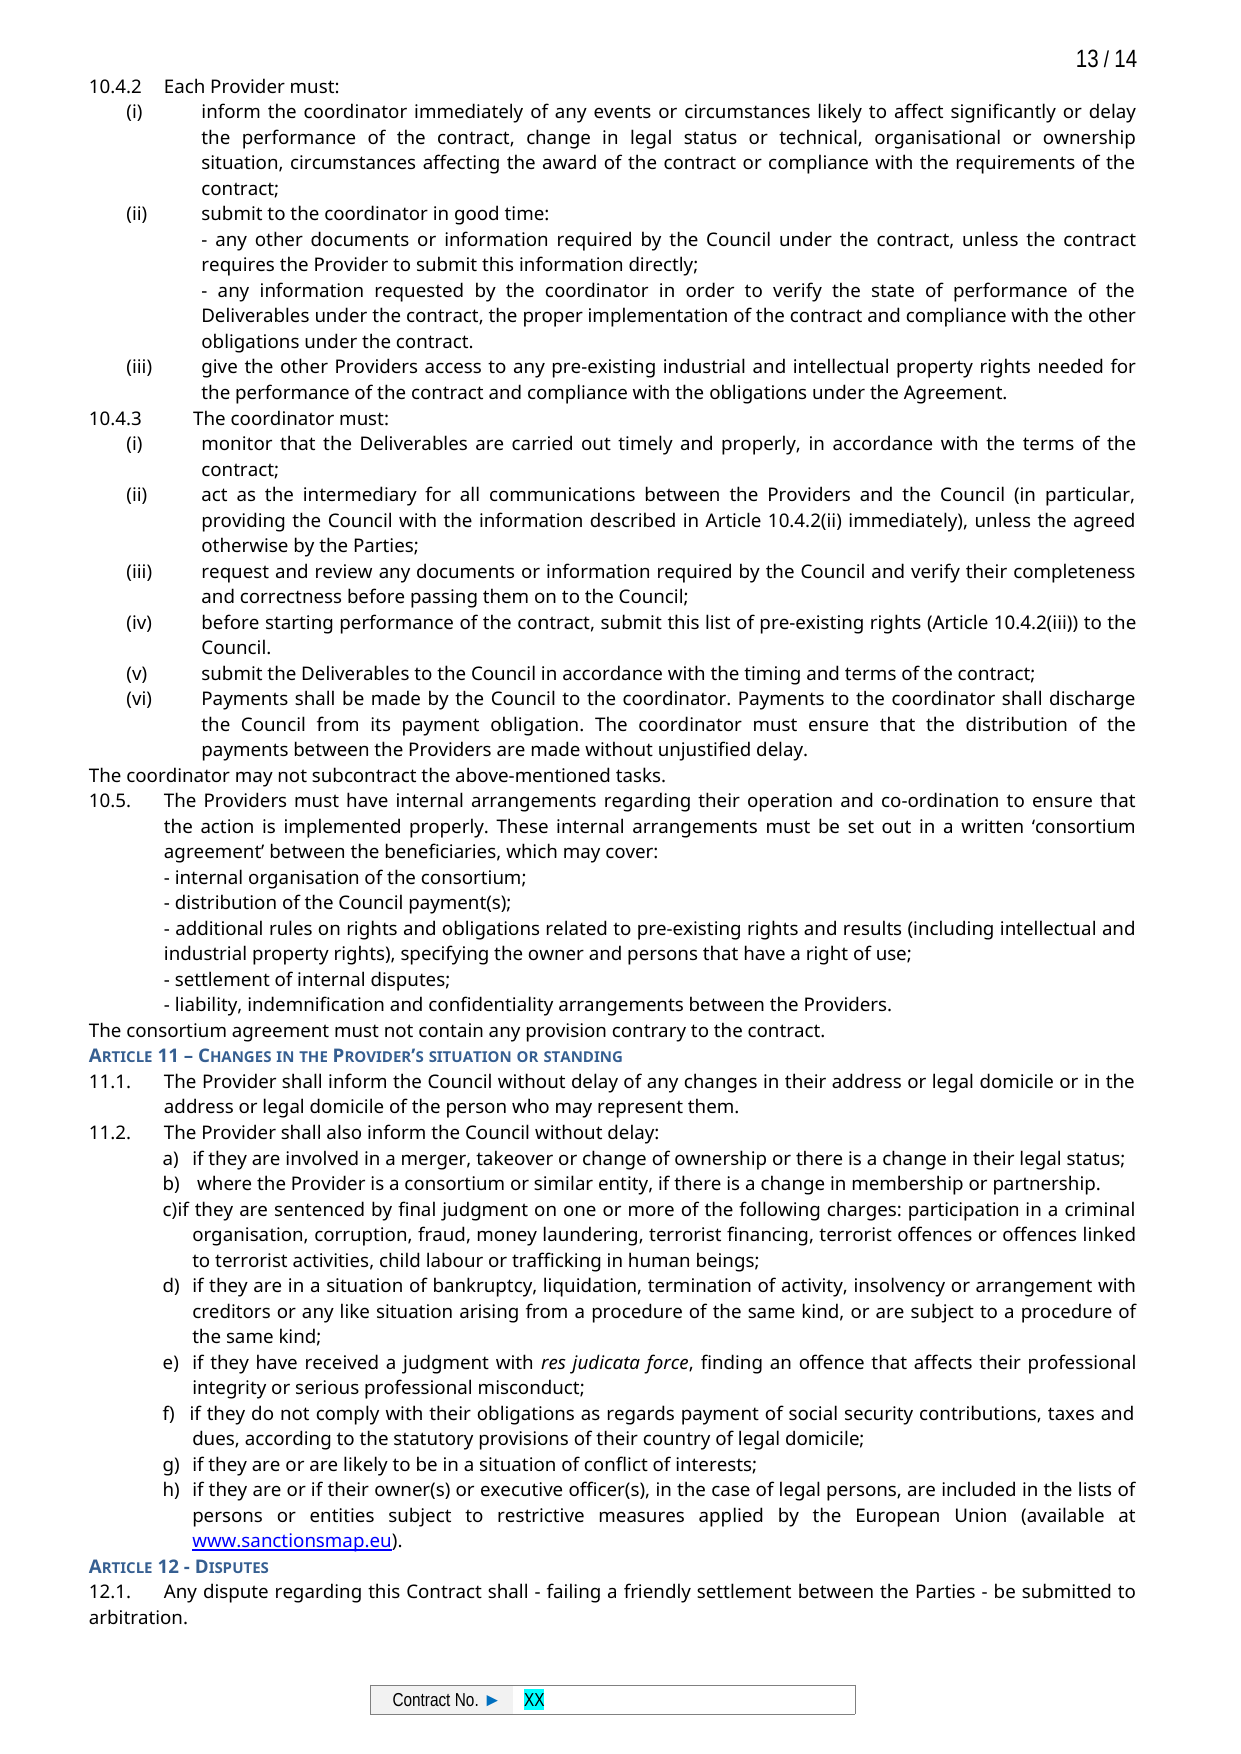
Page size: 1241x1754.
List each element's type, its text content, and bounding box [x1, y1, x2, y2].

text 12.1. Any dispute regarding this Contract shall - failing a friendly settlement between the Parties - be submitted to arbitration. [89, 1579, 1137, 1630]
list The coordinator must: [89, 405, 1137, 430]
list inform the coordinator immediately of any events or circumstances likely to affect significantly or delay the performance of the contract, change in legal status or technical, organisational or ownership situation, circumstances affecting the award of the contract or compliance with the requirements of the contract; [126, 98, 1137, 201]
list give the other Providers access to any pre-existing industrial and intellectual property rights needed for the performance of the contract and compliance with the obligations under the Agreement. [126, 354, 1137, 405]
list before starting performance of the contract, submit this list of pre-existing rights (Article 10.4.2(iii)) to the Council. [126, 609, 1137, 660]
list request and review any documents or information required by the Council and verify their completeness and correctness before passing them on to the Council; [126, 558, 1137, 609]
list if they have received a judgment with res judicata force, finding an offence that affects their professional integrity or serious professional misconduct; [162, 1349, 1137, 1400]
list submit to the coordinator in good time: - any other documents or information required by the Council under the contract, unless the contract requires the Provider to submit this information directly; - any information requested by the coordinator in order to verify the state of performance of the Deliverables under the contract, the proper implementation of the contract and compliance with the other obligations under the contract. [126, 201, 1137, 354]
list if they are or are likely to be in a situation of conflict of interests; [162, 1451, 1137, 1477]
list act as the intermediary for all communications between the Providers and the Council (in particular, providing the Council with the information described in Article 10.4.2(ii) immediately), unless the agreed otherwise by the Parties; [126, 481, 1137, 558]
list The Providers must have internal arrangements regarding their operation and co-ordination to ensure that the action is implemented properly. These internal arrangements must be set out in a written ‘consortium agreement’ between the beneficiaries, which may cover: - internal organisation of the consortium; - distribution of the Council payment(s); - additional rules on rights and obligations related to pre-existing rights and results (including intellectual and industrial property rights), specifying the owner and persons that have a right of use; - settlement of internal disputes; - liability, indemnification and confidentiality arrangements between the Providers. [89, 788, 1137, 1017]
text Article 11 – Changes in the Provider’s situation or standing [89, 1043, 1137, 1068]
text Article 12 - Disputes [89, 1553, 1137, 1579]
list where the Provider is a consortium or similar entity, if there is a change in membership or partnership. [162, 1170, 1137, 1196]
text 11.1. The Provider shall inform the Council without delay of any changes in their address or legal domicile or in the address or legal domicile of the person who may represent them. [89, 1068, 1137, 1119]
list The Provider shall also inform the Council without delay: [89, 1119, 1137, 1145]
list if they are in a situation of bankruptcy, liquidation, termination of activity, insolvency or arrangement with creditors or any like situation arising from a procedure of the same kind, or are subject to a procedure of the same kind; [162, 1272, 1137, 1349]
text The consortium agreement must not contain any provision contrary to the contract. [89, 1017, 1137, 1043]
list monitor that the Deliverables are carried out timely and properly, in accordance with the terms of the contract; [126, 430, 1137, 481]
list if they are sentenced by final judgment on one or more of the following charges: participation in a criminal organisation, corruption, fraud, money laundering, terrorist financing, terrorist offences or offences linked to terrorist activities, child labour or trafficking in human beings; [162, 1196, 1137, 1272]
list submit the Deliverables to the Council in accordance with the timing and terms of the contract; [126, 660, 1137, 686]
list if they are or if their owner(s) or executive officer(s), in the case of legal persons, are included in the lists of persons or entities subject to restrictive measures applied by the European Union (available at www.sanctionsmap.eu). [162, 1477, 1137, 1553]
list if they are involved in a merger, takeover or change of ownership or there is a change in their legal status; [162, 1145, 1137, 1170]
list Each Provider must: [89, 73, 1137, 98]
list Payments shall be made by the Council to the coordinator. Payments to the coordinator shall discharge the Council from its payment obligation. The coordinator must ensure that the distribution of the payments between the Providers are made without unjustified delay. [126, 686, 1137, 762]
text The coordinator may not subcontract the above-mentioned tasks. [89, 762, 1137, 788]
list if they do not comply with their obligations as regards payment of social security contributions, taxes and dues, according to the statutory provisions of their country of legal domicile; [162, 1400, 1137, 1451]
